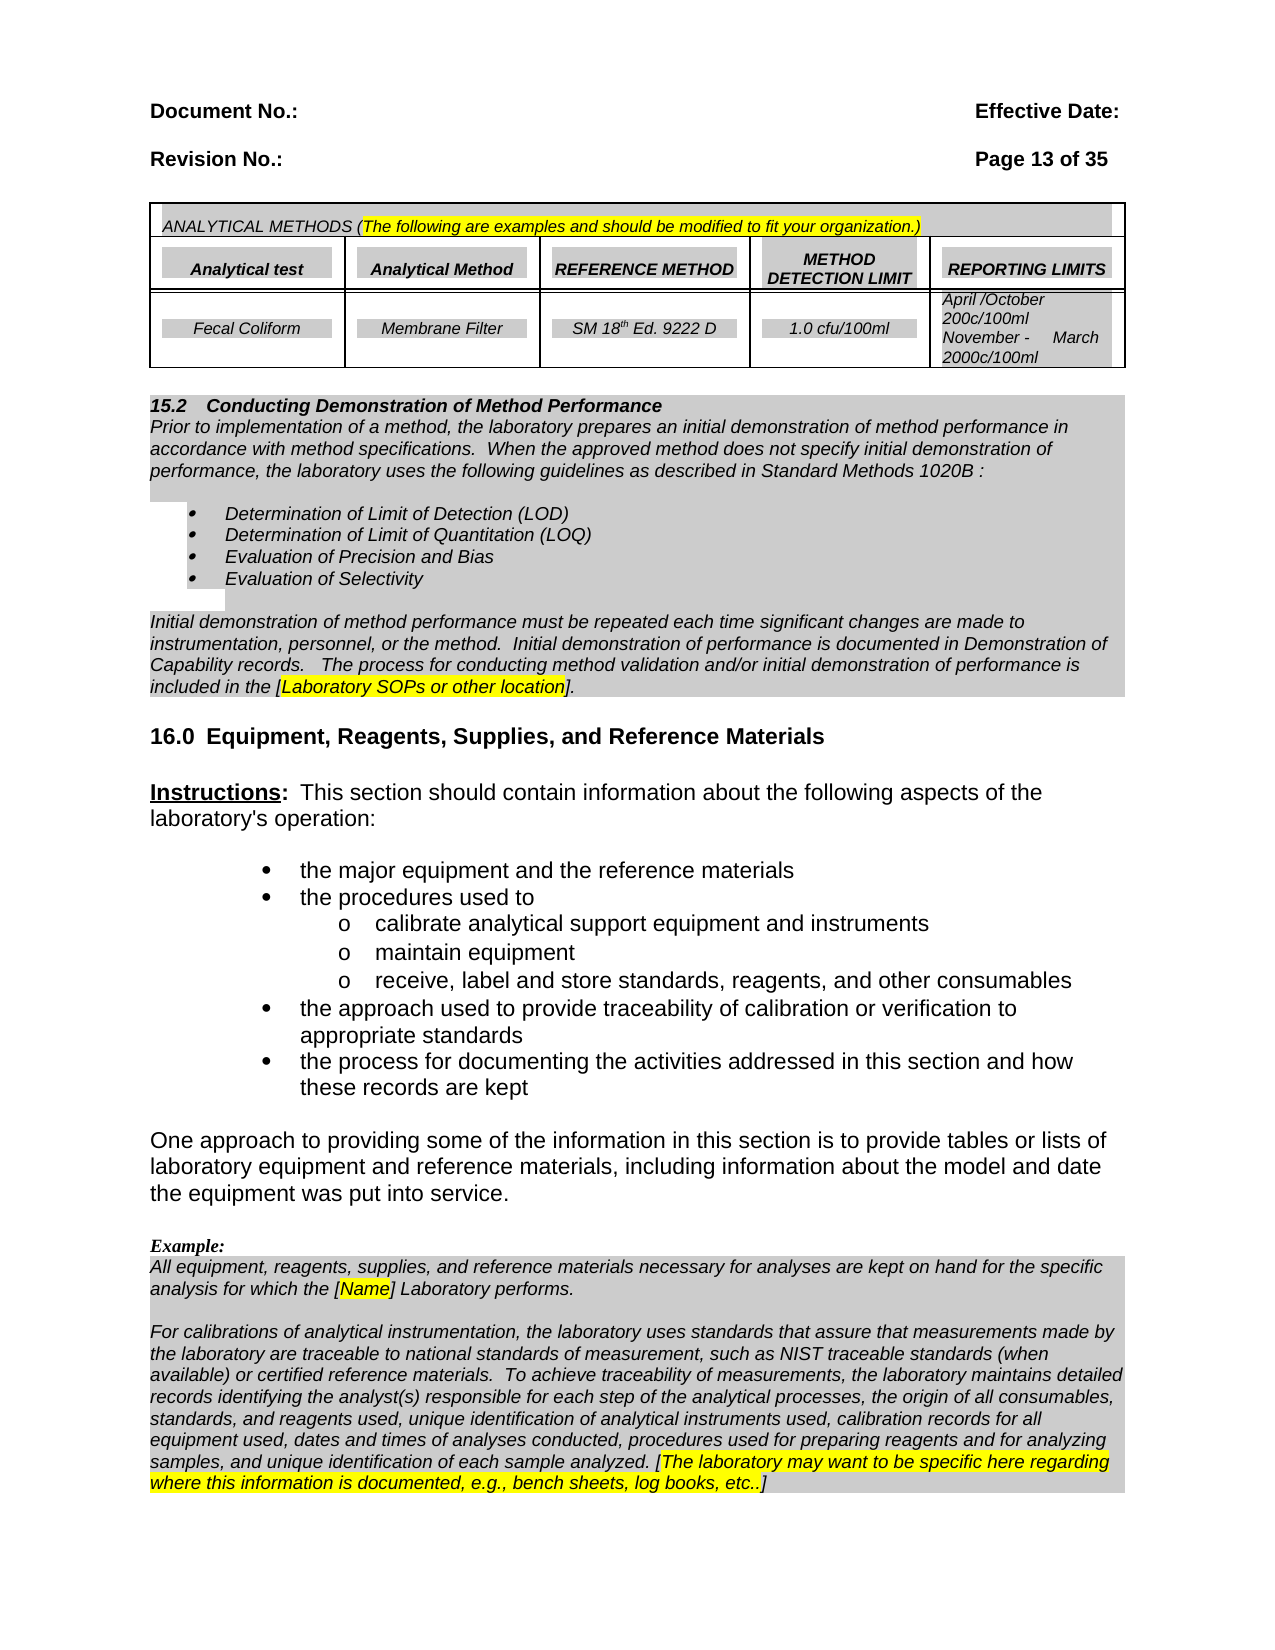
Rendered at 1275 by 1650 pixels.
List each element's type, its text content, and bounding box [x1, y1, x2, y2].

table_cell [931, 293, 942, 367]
text Example: [150, 1235, 1125, 1256]
text Initial demonstration of method performance must be repeated each time significant changes are made to instrumentation, personnel, or the method. Initial demonstration of performance is documented in Demonstration of Capability records. The process for conducting method validation and/or initial demonstration of performance is included in the [Laboratory SOPs or other location]. [150, 611, 1125, 697]
text Instructions: This section should contain information about the following aspects of the laboratory's operation: [150, 778, 1125, 831]
text For calibrations of analytical instrumentation, the laboratory uses standards that assure that measurements made by the laboratory are traceable to national standards of measurement, such as NIST traceable standards (when available) or certified reference materials. To achieve traceability of measurements, the laboratory maintains detailed records identifying the analyst(s) responsible for each step of the analytical processes, the origin of all consumables, standards, and reagents used, unique identification of analytical instruments used, calibration records for all equipment used, dates and times of analyses conducted, procedures used for preparing reagents and for analyzing samples, and unique identification of each sample analyzed. [The laboratory may want to be specific here regarding where this information is documented, e.g., bench sheets, log books, etc..] [150, 1321, 1125, 1493]
table_cell Membrane Filter [346, 293, 539, 367]
subtitle 15.2 Conducting Demonstration of Method Performance [150, 395, 1125, 416]
list the major equipment and the reference materials [262, 857, 1125, 884]
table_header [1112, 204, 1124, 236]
list the procedures used to [262, 884, 1125, 910]
table_cell Fecal Coliform [151, 293, 344, 367]
table_cell REPORTING LIMITS [931, 237, 1124, 288]
list Evaluation of Selectivity [187, 567, 1125, 589]
table_cell Analytical Method [346, 237, 539, 288]
list maintain equipment [337, 938, 1125, 967]
table_cell SM 18th Ed. 9222 D [541, 293, 749, 367]
list Evaluation of Precision and Bias [187, 546, 1125, 567]
text One approach to providing some of the information in this section is to provide tables or lists of laboratory equipment and reference materials, including information about the model and date the equipment was put into service. [150, 1127, 1125, 1206]
list Determination of Limit of Detection (LOD) [187, 502, 1125, 524]
table_cell REFERENCE METHOD [541, 237, 749, 288]
list the approach used to provide traceability of calibration or verification to appropriate standards [262, 995, 1125, 1048]
subtitle 16.0 Equipment, Reagents, Supplies, and Reference Materials [150, 723, 1125, 750]
table_cell Analytical test [151, 237, 344, 288]
list receive, label and store standards, reagents, and other consumables [337, 967, 1125, 995]
table_cell 1.0 cfu/100ml [751, 293, 929, 367]
list calibrate analytical support equipment and instruments [337, 910, 1125, 938]
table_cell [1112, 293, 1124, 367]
list Determination of Limit of Quantitation (LOQ) [187, 524, 1125, 546]
text All equipment, reagents, supplies, and reference materials necessary for analyses are kept on hand for the specific analysis for which the [Name] Laboratory performs. [150, 1256, 1125, 1299]
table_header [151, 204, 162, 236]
list the process for documenting the activities addressed in this section and how these records are kept [262, 1048, 1125, 1101]
text Prior to implementation of a method, the laboratory prepares an initial demonstration of method performance in accordance with method specifications. When the approved method does not specify initial demonstration of performance, the laboratory uses the following guidelines as described in Standard Methods 1020B : [150, 416, 1125, 481]
